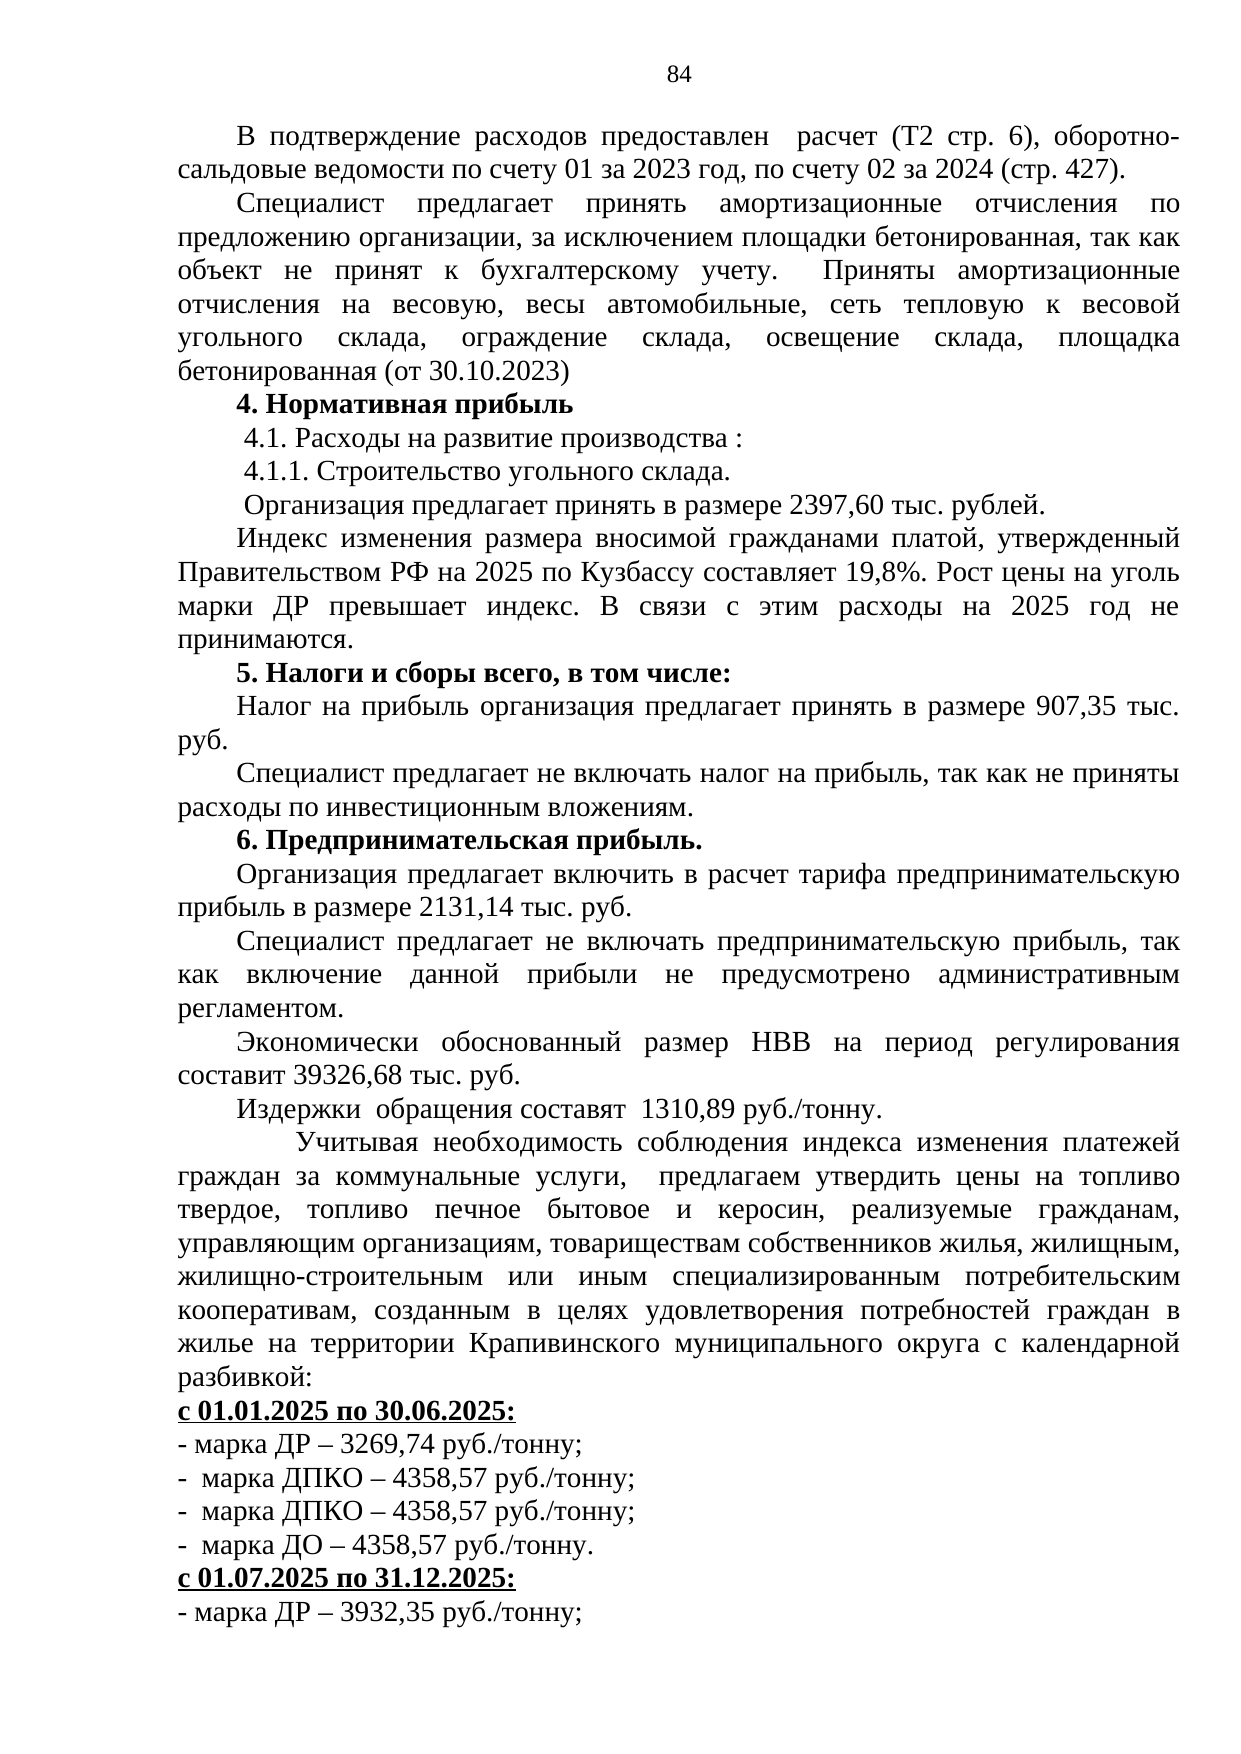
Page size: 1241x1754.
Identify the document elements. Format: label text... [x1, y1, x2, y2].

text 4.1. Расходы на развитие производства : [236, 420, 1181, 453]
text Организация предлагает принять в размере 2397,60 тыс. рублей. [177, 487, 1181, 521]
text Налог на прибыль организация предлагает принять в размере 907,35 тыс. руб. [177, 688, 1181, 755]
text - марка ДПКО – 4358,57 руб./тонну; [177, 1460, 1181, 1493]
text - марка ДПКО – 4358,57 руб./тонну; [177, 1493, 1181, 1527]
text В подтверждение расходов предоставлен расчет (Т2 стр. 6), оборотно-сальдовые ведомости по счету 01 за 2023 год, по счету 02 за 2024 (стр. 427). [177, 118, 1181, 185]
text Специалист предлагает не включать предпринимательскую прибыль, так как включение данной прибыли не предусмотрено административным регламентом. [177, 923, 1181, 1024]
text Издержки обращения составят 1310,89 руб./тонну. [177, 1091, 1181, 1124]
text - марка ДО – 4358,57 руб./тонну. [177, 1527, 1181, 1560]
text Организация предлагает включить в расчет тарифа предпринимательскую прибыль в размере 2131,14 тыс. руб. [177, 856, 1181, 923]
text Экономически обоснованный размер НВВ на период регулирования составит 39326,68 тыс. руб. [177, 1024, 1181, 1091]
text Специалист предлагает принять амортизационные отчисления по предложению организации, за исключением площадки бетонированная, так как объект не принят к бухгалтерскому учету. Приняты амортизационные отчисления на весовую, весы автомобильные, сеть тепловую к весовой угольного склада, ограждение склада, освещение склада, площадка бетонированная (от 30.10.2023) [177, 185, 1181, 386]
text с 01.07.2025 по 31.12.2025: [177, 1560, 1181, 1594]
text 4.1.1. Строительство угольного склада. [177, 453, 1181, 487]
text Учитывая необходимость соблюдения индекса изменения платежей граждан за коммунальные услуги, предлагаем утвердить цены на топливо твердое, топливо печное бытовое и керосин, реализуемые гражданам, управляющим организациям, товариществам собственников жилья, жилищным, жилищно-строительным или иным специализированным потребительским кооперативам, созданным в целях удовлетворения потребностей граждан в жилье на территории Крапивинского муниципального округа с календарной разбивкой: [177, 1124, 1181, 1393]
text с 01.01.2025 по 30.06.2025: [177, 1393, 1181, 1426]
text - марка ДР – 3932,35 руб./тонну; [177, 1594, 1181, 1627]
text 4. Нормативная прибыль [236, 386, 1181, 420]
text Специалист предлагает не включать налог на прибыль, так как не приняты расходы по инвестиционным вложениям. [177, 755, 1181, 822]
text - марка ДР – 3269,74 руб./тонну; [177, 1426, 1181, 1460]
text 6. Предпринимательская прибыль. [177, 822, 1181, 856]
text Индекс изменения размера вносимой гражданами платой, утвержденный Правительством РФ на 2025 по Кузбассу составляет 19,8%. Рост цены на уголь марки ДР превышает индекс. В связи с этим расходы на 2025 год не принимаются. [177, 521, 1181, 655]
text 5. Налоги и сборы всего, в том числе: [177, 655, 1181, 688]
